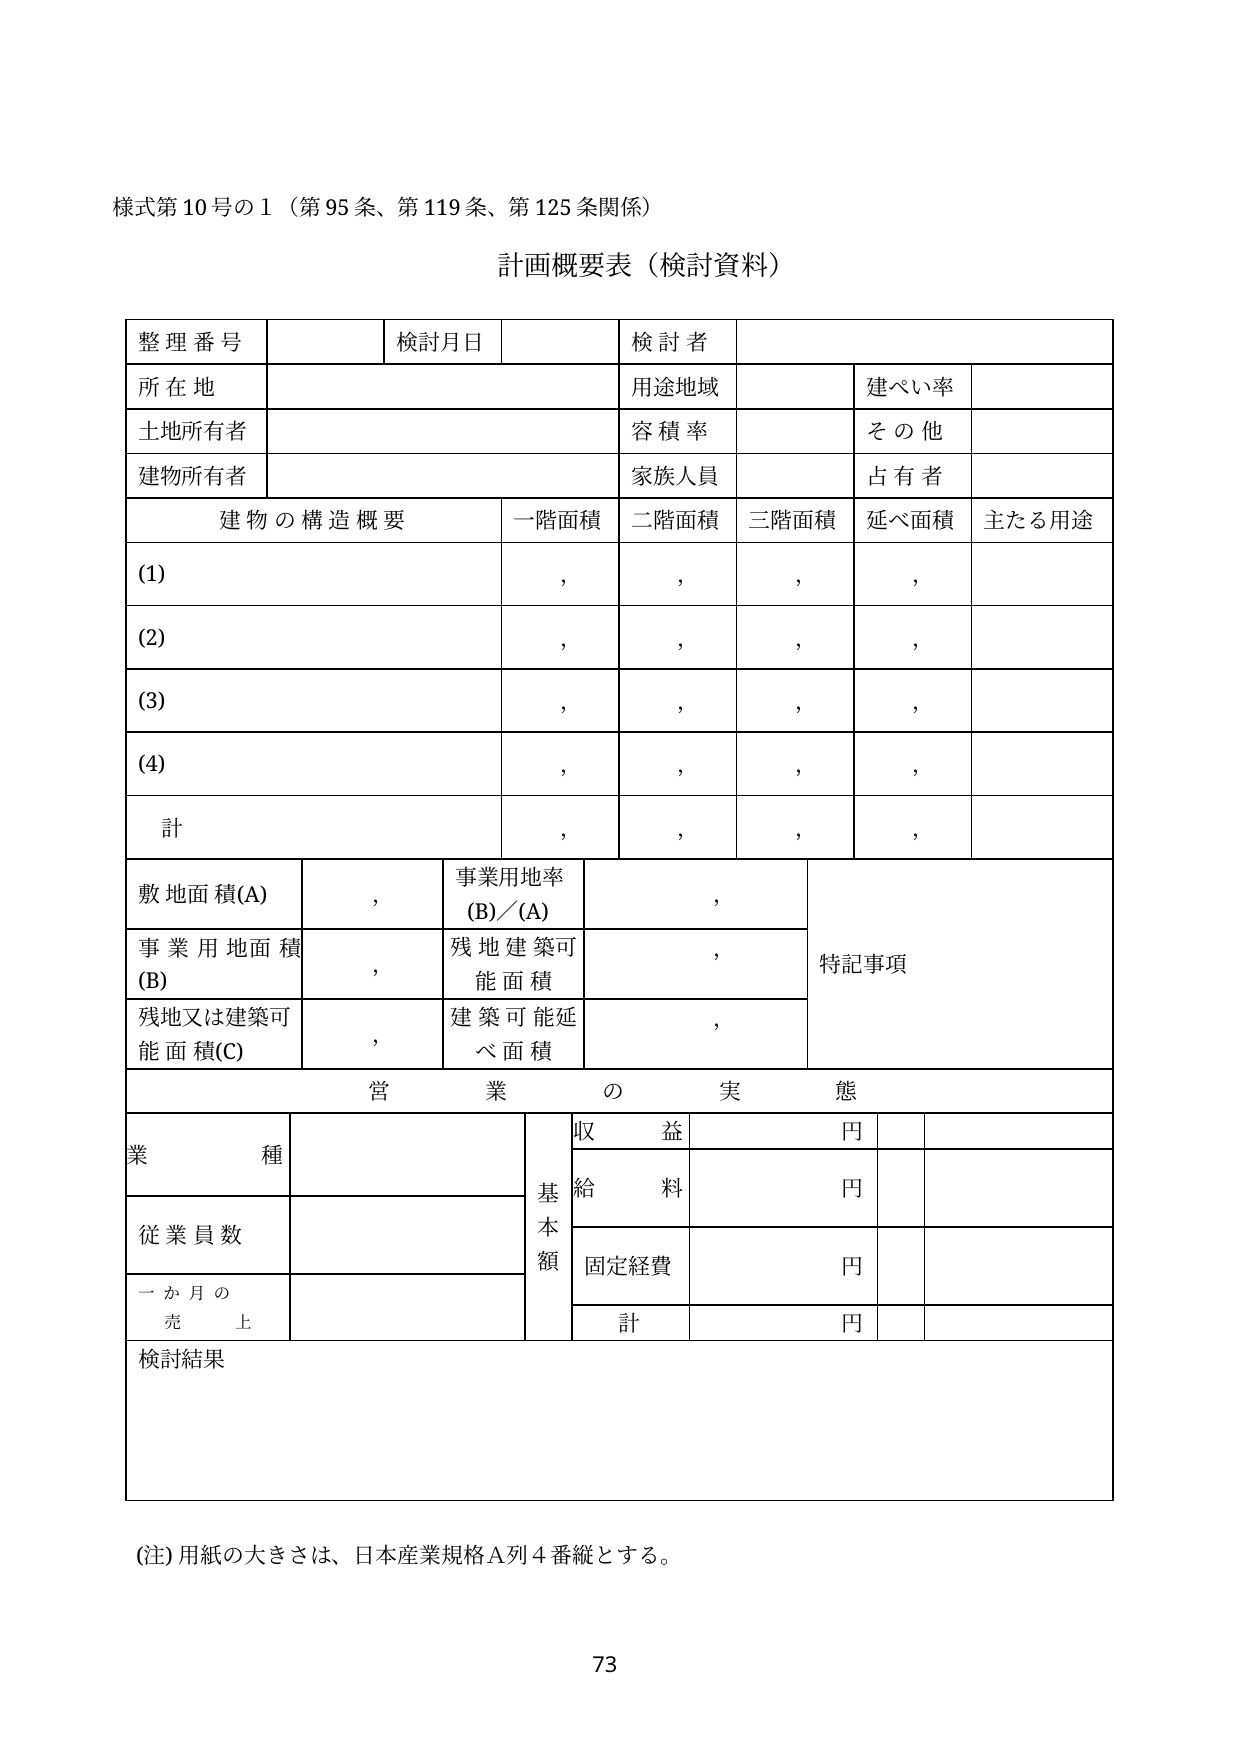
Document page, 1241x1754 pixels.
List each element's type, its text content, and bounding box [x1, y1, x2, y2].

subtitle 計画概要表（検討資料） [112, 244, 795, 283]
table_cell [737, 454, 853, 497]
table_cell 計 [573, 1306, 689, 1340]
table_cell 検討結果 [127, 1341, 1112, 1500]
table_cell ， [502, 670, 618, 731]
table_cell 建 築 可 能延 べ 面 積 [444, 1000, 583, 1068]
table_cell [925, 1150, 1112, 1226]
table_cell ， [303, 930, 442, 998]
table_cell 事業用地率 (B)／(A) [444, 860, 583, 928]
table_cell [972, 606, 1112, 668]
table_cell ， [303, 1000, 442, 1068]
table_cell ， [585, 930, 807, 998]
table_cell 業 種 [127, 1114, 289, 1195]
table_header [737, 320, 1112, 363]
table_cell ， [737, 670, 853, 731]
table_cell ， [502, 733, 618, 794]
table_cell ， [855, 670, 971, 731]
table_cell ， [620, 670, 736, 731]
text 様式第10号の１（第95条、第119条、第125条関係） [112, 190, 1096, 222]
table_cell ， [585, 1000, 807, 1068]
table_cell 計 [127, 796, 501, 858]
table_cell 容 積 率 [620, 410, 736, 452]
table_header [268, 320, 383, 363]
table_cell 円 [690, 1306, 877, 1340]
table_cell 所 在 地 [127, 365, 266, 408]
table_cell 収 益 [573, 1114, 689, 1148]
table_cell [925, 1114, 1112, 1148]
table_cell 土地所有者 [127, 410, 266, 452]
table_cell そ の 他 [855, 410, 971, 452]
table_cell (4) [127, 733, 501, 794]
table_cell ， [620, 796, 736, 858]
table_cell [972, 410, 1112, 452]
table_cell ， [620, 606, 736, 668]
table_cell ， [855, 543, 971, 604]
table_cell [291, 1114, 524, 1195]
table_cell ， [502, 606, 618, 668]
table_header 整 理 番 号 [127, 320, 266, 363]
table_cell ， [737, 543, 853, 604]
table_cell ， [855, 606, 971, 668]
table_cell [291, 1275, 524, 1340]
table_header 検 討 者 [620, 320, 736, 363]
table_cell [972, 454, 1112, 497]
table_cell 円 [690, 1114, 877, 1148]
table_cell [925, 1228, 1112, 1304]
table_cell [972, 543, 1112, 604]
table_cell ， [502, 543, 618, 604]
table_cell 残 地 建 築可 能 面 積 [444, 930, 583, 998]
table_cell [972, 365, 1112, 408]
table_cell ， [737, 796, 853, 858]
table_cell 特記事項 [808, 860, 1112, 1068]
table_cell 営 業 の 実 態 [127, 1070, 1112, 1112]
table_cell 円 [690, 1228, 877, 1304]
table_cell 主たる用途 [972, 499, 1112, 542]
table_cell 占 有 者 [855, 454, 971, 497]
table_cell [972, 733, 1112, 794]
table_cell ， [502, 796, 618, 858]
table_cell 建物所有者 [127, 454, 266, 497]
table_cell [972, 670, 1112, 731]
table_cell 延べ面積 [855, 499, 971, 542]
table_cell [737, 410, 853, 452]
table_cell ， [303, 860, 442, 928]
table_cell [878, 1306, 924, 1340]
table_cell [925, 1306, 1112, 1340]
table_cell [268, 365, 618, 408]
text (注) 用紙の大きさは、日本産業規格Ａ列４番縦とする。 [136, 1538, 1096, 1570]
table_cell (1) [127, 543, 501, 604]
table_header [502, 320, 618, 363]
table_cell [878, 1228, 924, 1304]
table_header 検討月日 [385, 320, 501, 363]
table_cell 事 業 用 地面 積 (B) [127, 930, 301, 998]
table_cell 給 料 [573, 1150, 689, 1226]
table_cell [737, 365, 853, 408]
table_cell 建 物 の 構 造 概 要 [127, 499, 501, 542]
table_cell 二階面積 [620, 499, 736, 542]
table_cell 家族人員 [620, 454, 736, 497]
table_cell 三階面積 [737, 499, 853, 542]
table_cell 固定経費 [573, 1228, 689, 1304]
table_cell 用途地域 [620, 365, 736, 408]
table_cell [268, 454, 618, 497]
table_cell [268, 410, 618, 452]
table_cell [878, 1150, 924, 1226]
table_cell 基本額 [526, 1114, 571, 1340]
table_cell ， [620, 543, 736, 604]
table_cell ， [855, 733, 971, 794]
table_cell 従 業 員 数 [127, 1197, 289, 1273]
table_cell ， [855, 796, 971, 858]
table_cell (3) [127, 670, 501, 731]
table_cell 一 か 月 の 売 上 [127, 1275, 289, 1340]
table_cell 円 [690, 1150, 877, 1226]
table_cell 一階面積 [502, 499, 618, 542]
table_cell ， [620, 733, 736, 794]
table_cell [291, 1197, 524, 1273]
table_cell 残地又は建築可 能 面 積(C) [127, 1000, 301, 1068]
table_cell [972, 796, 1112, 858]
table_cell (2) [127, 606, 501, 668]
table_cell [878, 1114, 924, 1148]
table_cell 敷 地面 積(A) [127, 860, 301, 928]
table_cell 建ぺい率 [855, 365, 971, 408]
table_cell ， [737, 606, 853, 668]
table_cell ， [737, 733, 853, 794]
table_cell ， [585, 860, 807, 928]
